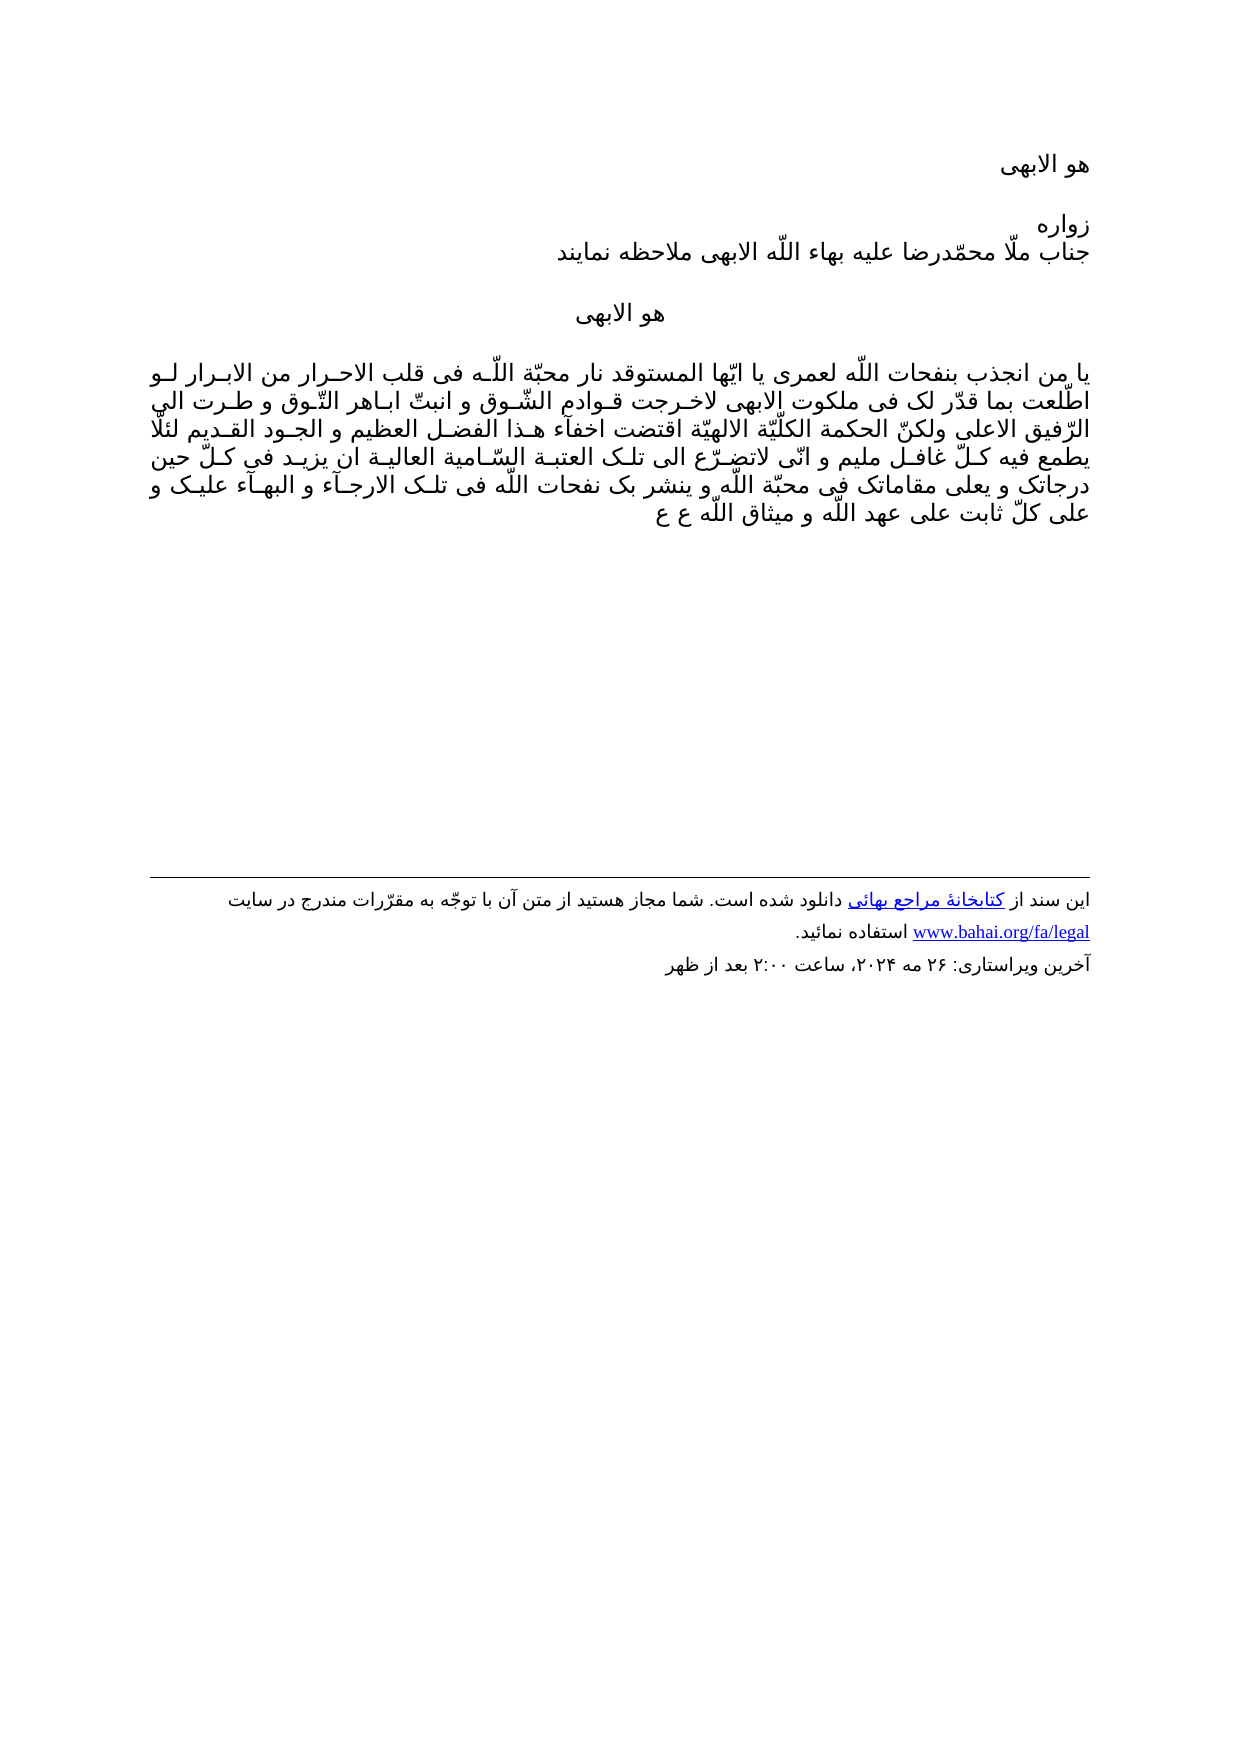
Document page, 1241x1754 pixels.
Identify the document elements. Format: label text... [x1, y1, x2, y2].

text آخرین ویراستاری: ۲۶ مه ۲۰۲۴، ساعت ۲:۰۰ بعد از ظهر [150, 954, 1090, 975]
text جناب ملّا محمّدرضا علیه بهاء اللّه الابهی ملاحظه نمایند [150, 238, 1090, 266]
text هو الابهی [150, 150, 1090, 178]
text هو الابهی [150, 299, 1090, 327]
text این سند از کتابخانهٔ مراجع بهائی دانلود شده است. شما مجاز هستید از متن آن با توجّه به مقرّرات مندرج در سایت www.bahai.org/fa/legal استفاده نمائید. [150, 889, 1090, 943]
text یا من انجذب بنفحات اللّه لعمری یا ایّها المستوقد نار محبّة اللّه فی قلب الاحرار من الابرار لو اطّلعت بما قدّر لک فی ملکوت الابهی لاخرجت قوادم الشّوق و انبتّ اباهر التّوق و طرت الی الرّفیق الاعلی ولکنّ الحکمة الکلّیّة الالهیّة اقتضت اخفآء هذا الفضل العظیم و الجود القدیم لئلّا یطمع فیه کلّ غافل ملیم و انّی لاتضرّع الی تلک العتبة السّامیة العالیة ان یزید فی کلّ حین درجاتک و یعلی مقاماتک فی محبّة اللّه و ینشر بک نفحات اللّه فی تلک الارجآء و البهآء علیک و علی کلّ ثابت علی عهد اللّه و میثاق اللّه ع ع [150, 359, 1090, 527]
text زواره [150, 211, 1090, 238]
